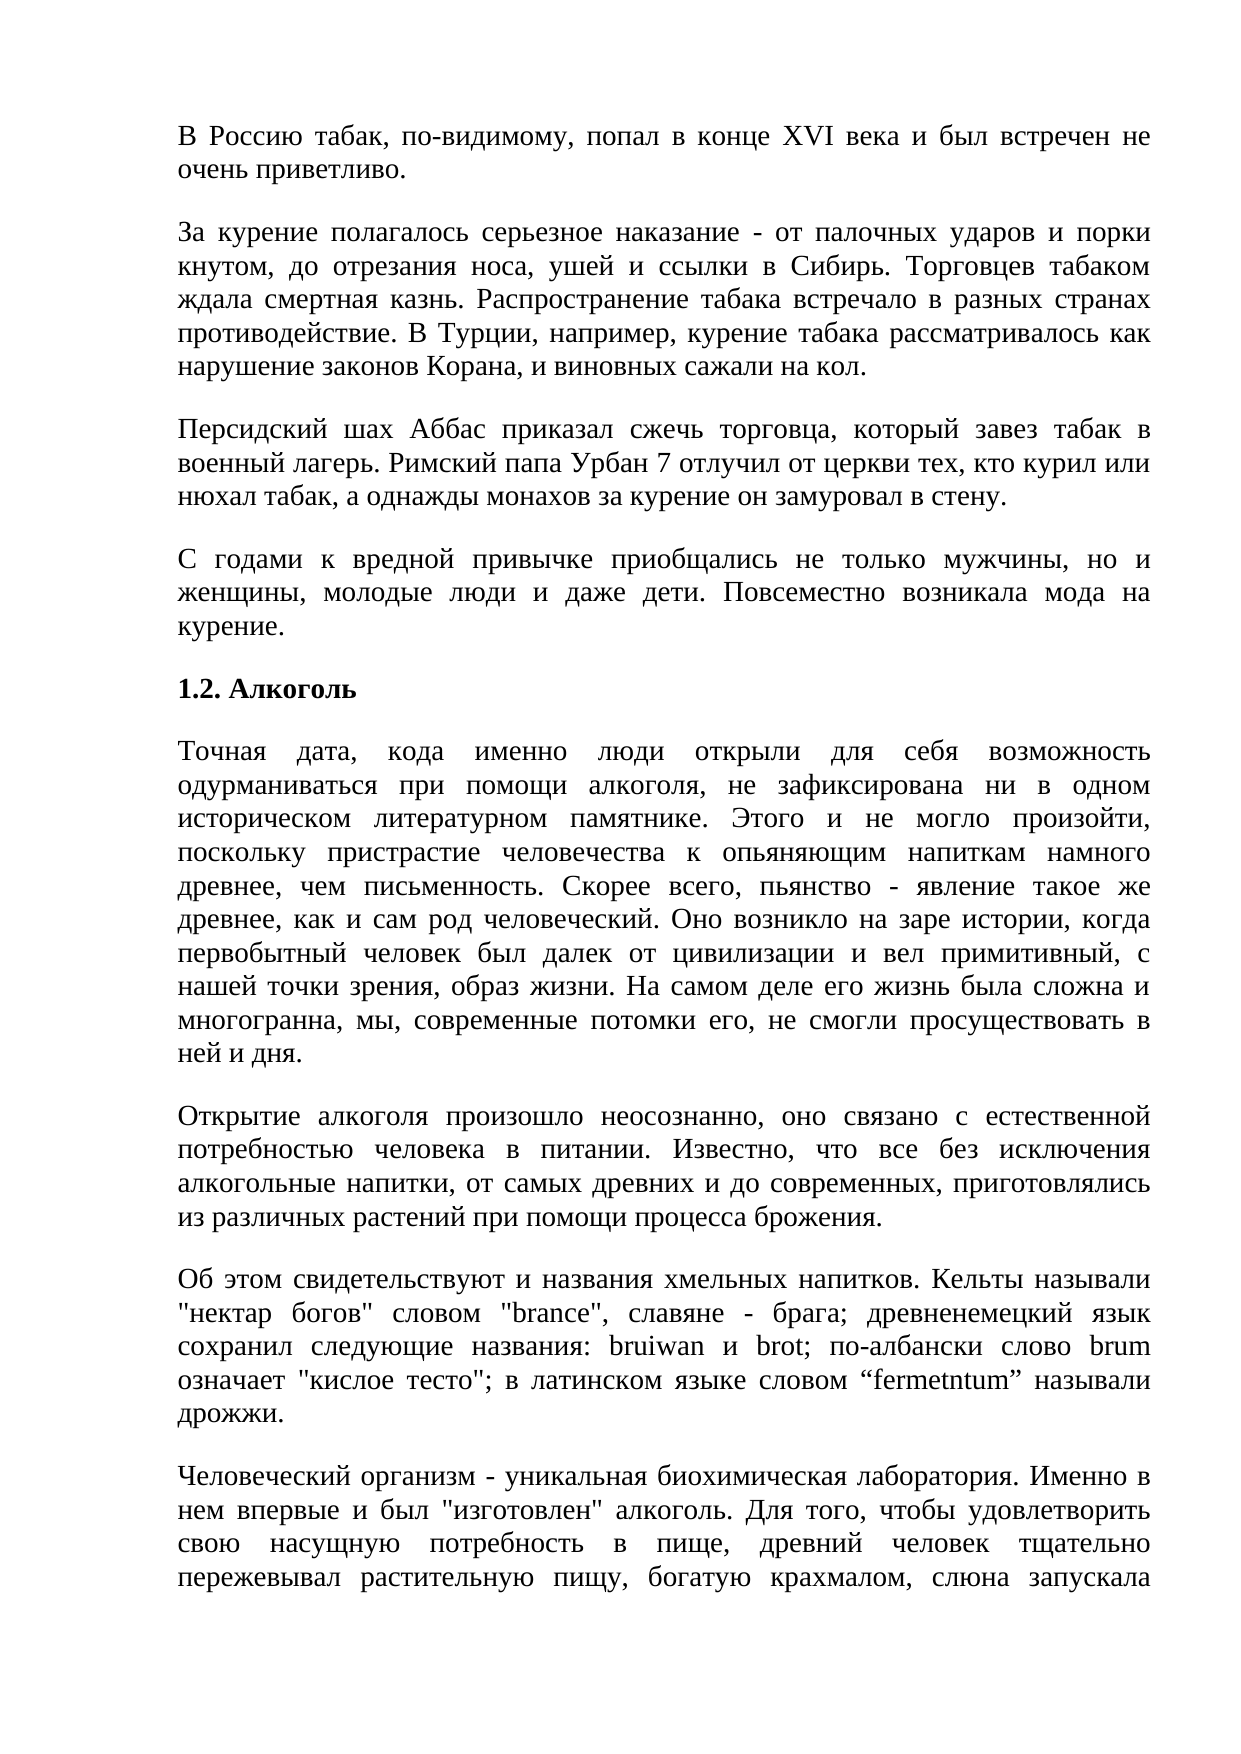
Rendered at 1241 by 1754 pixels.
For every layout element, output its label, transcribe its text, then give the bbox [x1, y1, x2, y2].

text Открытие алкоголя произошло неосознанно, оно связано с естественной потребностью человека в питании. Известно, что все без исключения алкогольные напитки, от самых древних и до современных, приготовлялись из различных растений при помощи процесса брожения. [177, 1098, 1152, 1232]
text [177, 1458, 1152, 1592]
text В Россию табак, по-видимому, попал в конце XVI века и был встречен не очень приветливо. [177, 118, 1152, 185]
text Точная дата, кода именно люди открыли для себя возможность одурманиваться при помощи алкоголя, не зафиксирована ни в одном историческом литературном памятнике. Этого и не могло произойти, поскольку пристрастие человечества к опьяняющим напиткам намного древнее, чем письменность. Скорее всего, пьянство - явление такое же древнее, как и сам род человеческий. Оно возникло на заре истории, когда первобытный человек был далек от цивилизации и вел примитивный, с нашей точки зрения, образ жизни. На самом деле его жизнь была сложна и многогранна, мы, современные потомки его, не смогли просуществовать в ней и дня. [177, 733, 1152, 1069]
text За курение полагалось серьезное наказание - от палочных ударов и порки кнутом, до отрезания носа, ушей и ссылки в Сибирь. Торговцев табаком ждала смертная казнь. Распространение табака встречало в разных странах противодействие. В Турции, например, курение табака рассматривалось как нарушение законов Корана, и виновных сажали на кол. [177, 214, 1152, 382]
text Об этом свидетельствуют и названия хмельных напитков. Кельты называли "нектар богов" словом "brance", славяне - брага; древненемецкий язык сохранил следующие названия: bruiwan и brot; по-албански слово brum означает "кислое тесто"; в латинском языке словом “fermetntum” называли дрожжи. [177, 1261, 1152, 1429]
text 1.2. Алкоголь [177, 671, 1152, 704]
text Персидский шах Аббас приказал сжечь торговца, который завез табак в военный лагерь. Римский папа Урбан 7 отлучил от церкви тех, кто курил или нюхал табак, а однажды монахов за курение он замуровал в стену. [177, 411, 1152, 512]
text С годами к вредной привычке приобщались не только мужчины, но и женщины, молодые люди и даже дети. Повсеместно возникала мода на курение. [177, 541, 1152, 642]
